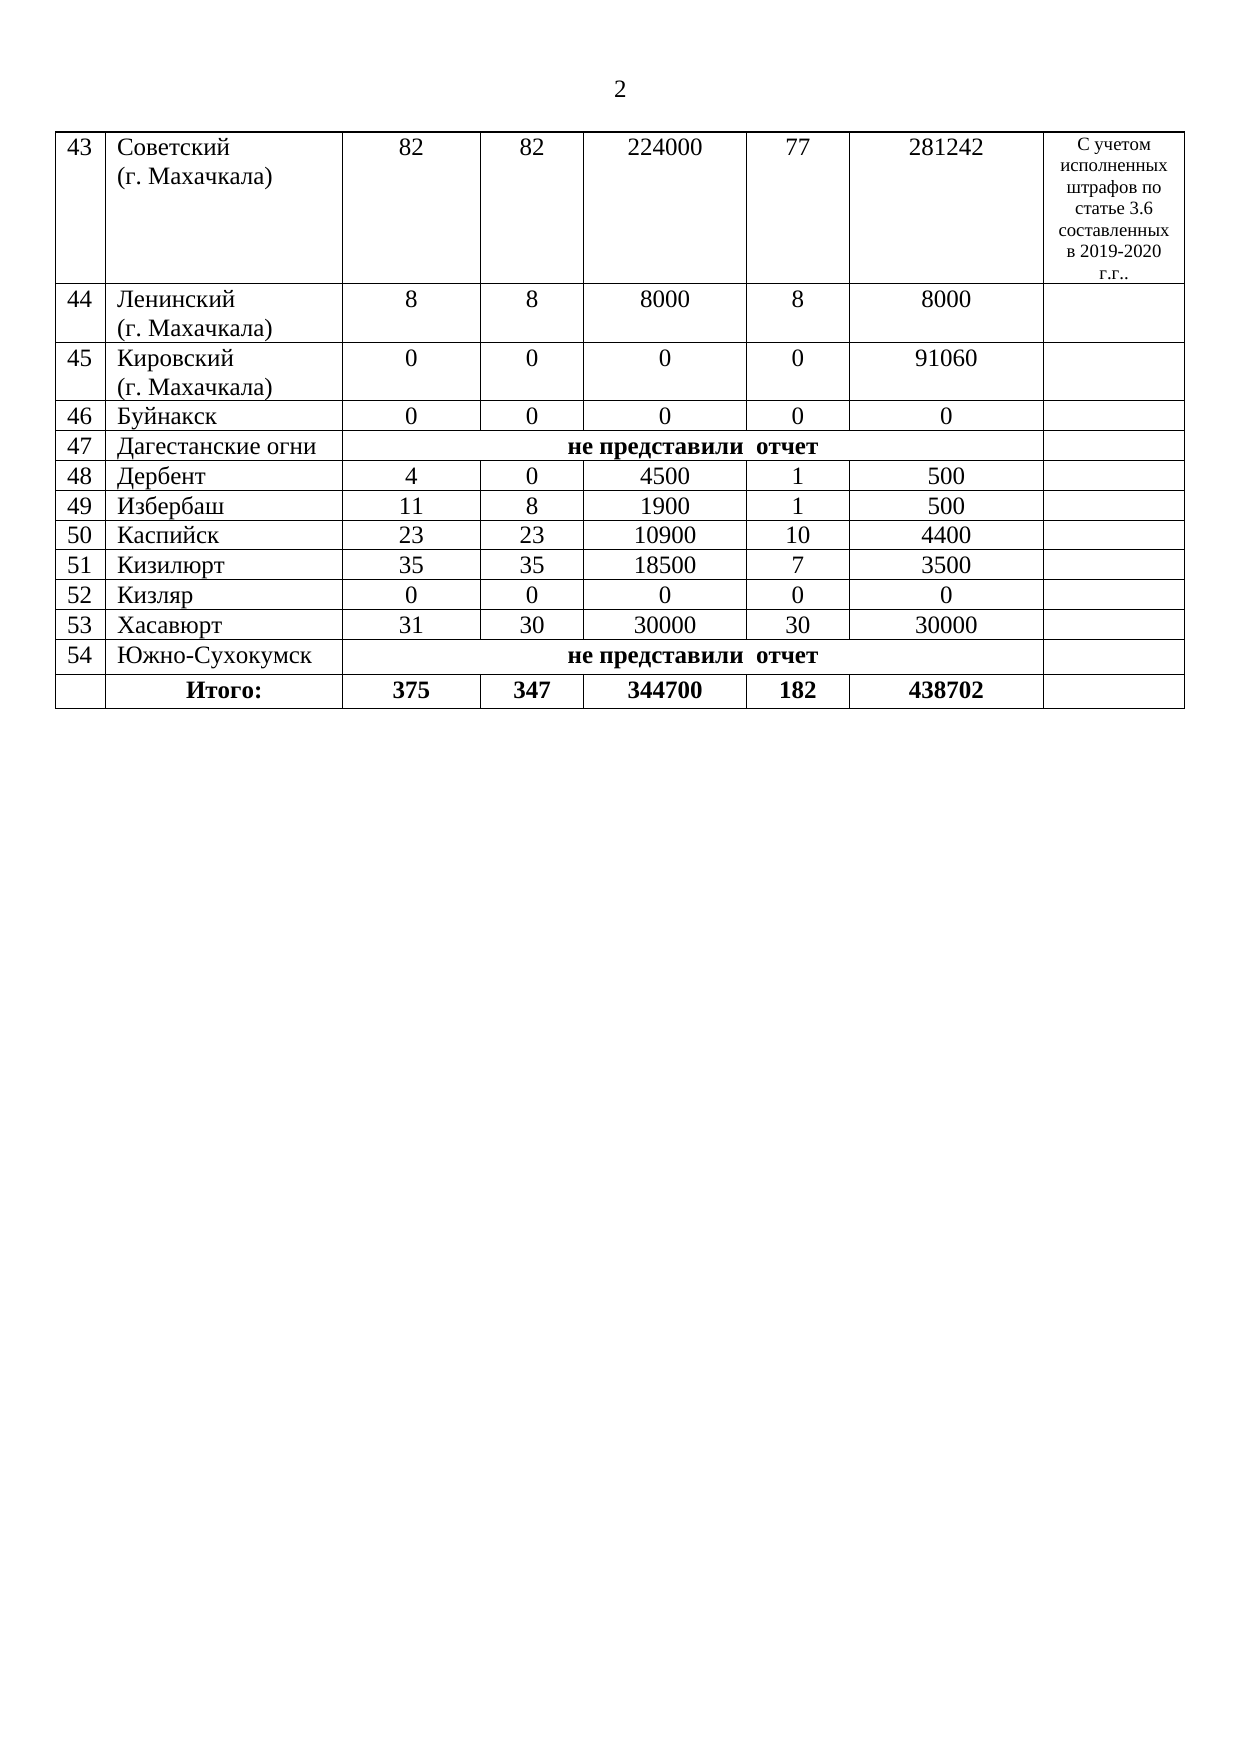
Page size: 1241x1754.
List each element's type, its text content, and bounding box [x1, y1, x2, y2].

table_cell [1044, 491, 1184, 519]
table_cell 8 [747, 284, 849, 342]
table_cell 48 [56, 461, 105, 490]
table_cell [1044, 401, 1184, 430]
table_cell 0 [584, 401, 746, 430]
table_cell 44 [56, 284, 105, 342]
table_cell 1 [747, 491, 849, 519]
table_cell 30 [481, 610, 583, 639]
table_cell [1044, 284, 1184, 342]
table_cell 8000 [584, 284, 746, 342]
table_cell 0 [343, 580, 480, 609]
table_cell 49 [56, 491, 105, 519]
table_cell 35 [343, 550, 480, 579]
table_cell 1 [747, 461, 849, 490]
table_cell не представили отчет [343, 640, 1043, 674]
table_cell 43 [56, 133, 105, 283]
table_cell [1044, 610, 1184, 639]
table_cell 1900 [584, 491, 746, 519]
table_cell 46 [56, 401, 105, 430]
table_cell 47 [56, 431, 105, 460]
table_cell 8000 [850, 284, 1043, 342]
table_cell 50 [56, 521, 105, 549]
table_cell 30000 [850, 610, 1043, 639]
table_cell 4 [343, 461, 480, 490]
table_cell [1044, 343, 1184, 400]
table_cell Дагестанские огни [106, 431, 342, 460]
table_cell 91060 [850, 343, 1043, 400]
table_cell 182 [747, 675, 849, 707]
table_cell 0 [481, 343, 583, 400]
table_cell 0 [747, 343, 849, 400]
table_cell [1044, 431, 1184, 460]
table_cell 23 [343, 521, 480, 549]
table_cell 0 [584, 580, 746, 609]
table_cell [56, 675, 105, 707]
table_cell [1044, 640, 1184, 674]
table_cell 35 [481, 550, 583, 579]
table_cell Хасавюрт [106, 610, 342, 639]
table_cell 31 [343, 610, 480, 639]
table_cell Кизилюрт [106, 550, 342, 579]
table_cell 344700 [584, 675, 746, 707]
table_cell 347 [481, 675, 583, 707]
table_cell 500 [850, 491, 1043, 519]
table_cell 3500 [850, 550, 1043, 579]
table_cell 8 [481, 491, 583, 519]
table_cell не представили отчет [343, 431, 1043, 460]
table_cell Советский (г. Махачкала) [106, 133, 342, 283]
table_cell 8 [343, 284, 480, 342]
table_cell 30 [747, 610, 849, 639]
table_cell [1044, 521, 1184, 549]
table_cell 438702 [850, 675, 1043, 707]
table_cell Южно-Сухокумск [106, 640, 342, 674]
table_cell 10 [747, 521, 849, 549]
table_cell 375 [343, 675, 480, 707]
table_cell 8 [481, 284, 583, 342]
table_cell 0 [850, 401, 1043, 430]
table_cell 0 [747, 401, 849, 430]
table_cell 4400 [850, 521, 1043, 549]
table_cell 4500 [584, 461, 746, 490]
table_cell Избербаш [106, 491, 342, 519]
table_cell 54 [56, 640, 105, 674]
table_cell [1044, 461, 1184, 490]
table_cell 53 [56, 610, 105, 639]
table_cell 0 [481, 461, 583, 490]
table_cell 0 [584, 343, 746, 400]
table_cell Каспийск [106, 521, 342, 549]
table_cell [1044, 550, 1184, 579]
table_cell Ленинский (г. Махачкала) [106, 284, 342, 342]
table_cell 0 [850, 580, 1043, 609]
table_cell С учетом исполненных штрафов по статье 3.6 составленных в 2019-2020 г.г.. [1044, 133, 1184, 283]
table_cell 30000 [584, 610, 746, 639]
table_cell 7 [747, 550, 849, 579]
table_cell 224000 [584, 133, 746, 283]
table_cell Итого: [106, 675, 342, 707]
table_cell 52 [56, 580, 105, 609]
table_cell 82 [343, 133, 480, 283]
table_cell 10900 [584, 521, 746, 549]
table_cell 77 [747, 133, 849, 283]
table_cell 0 [343, 401, 480, 430]
table_cell 0 [343, 343, 480, 400]
table_cell 18500 [584, 550, 746, 579]
table_cell Кировский (г. Махачкала) [106, 343, 342, 400]
table_cell 0 [481, 580, 583, 609]
table_cell 51 [56, 550, 105, 579]
table_cell 45 [56, 343, 105, 400]
table_cell 281242 [850, 133, 1043, 283]
table_cell 500 [850, 461, 1043, 490]
table_cell Буйнакск [106, 401, 342, 430]
table_cell 82 [481, 133, 583, 283]
table_cell [1044, 580, 1184, 609]
table_cell 0 [481, 401, 583, 430]
table_cell [1044, 675, 1184, 707]
table_cell 11 [343, 491, 480, 519]
table_cell 0 [747, 580, 849, 609]
table_cell Кизляр [106, 580, 342, 609]
table_cell 23 [481, 521, 583, 549]
table_cell Дербент [106, 461, 342, 490]
